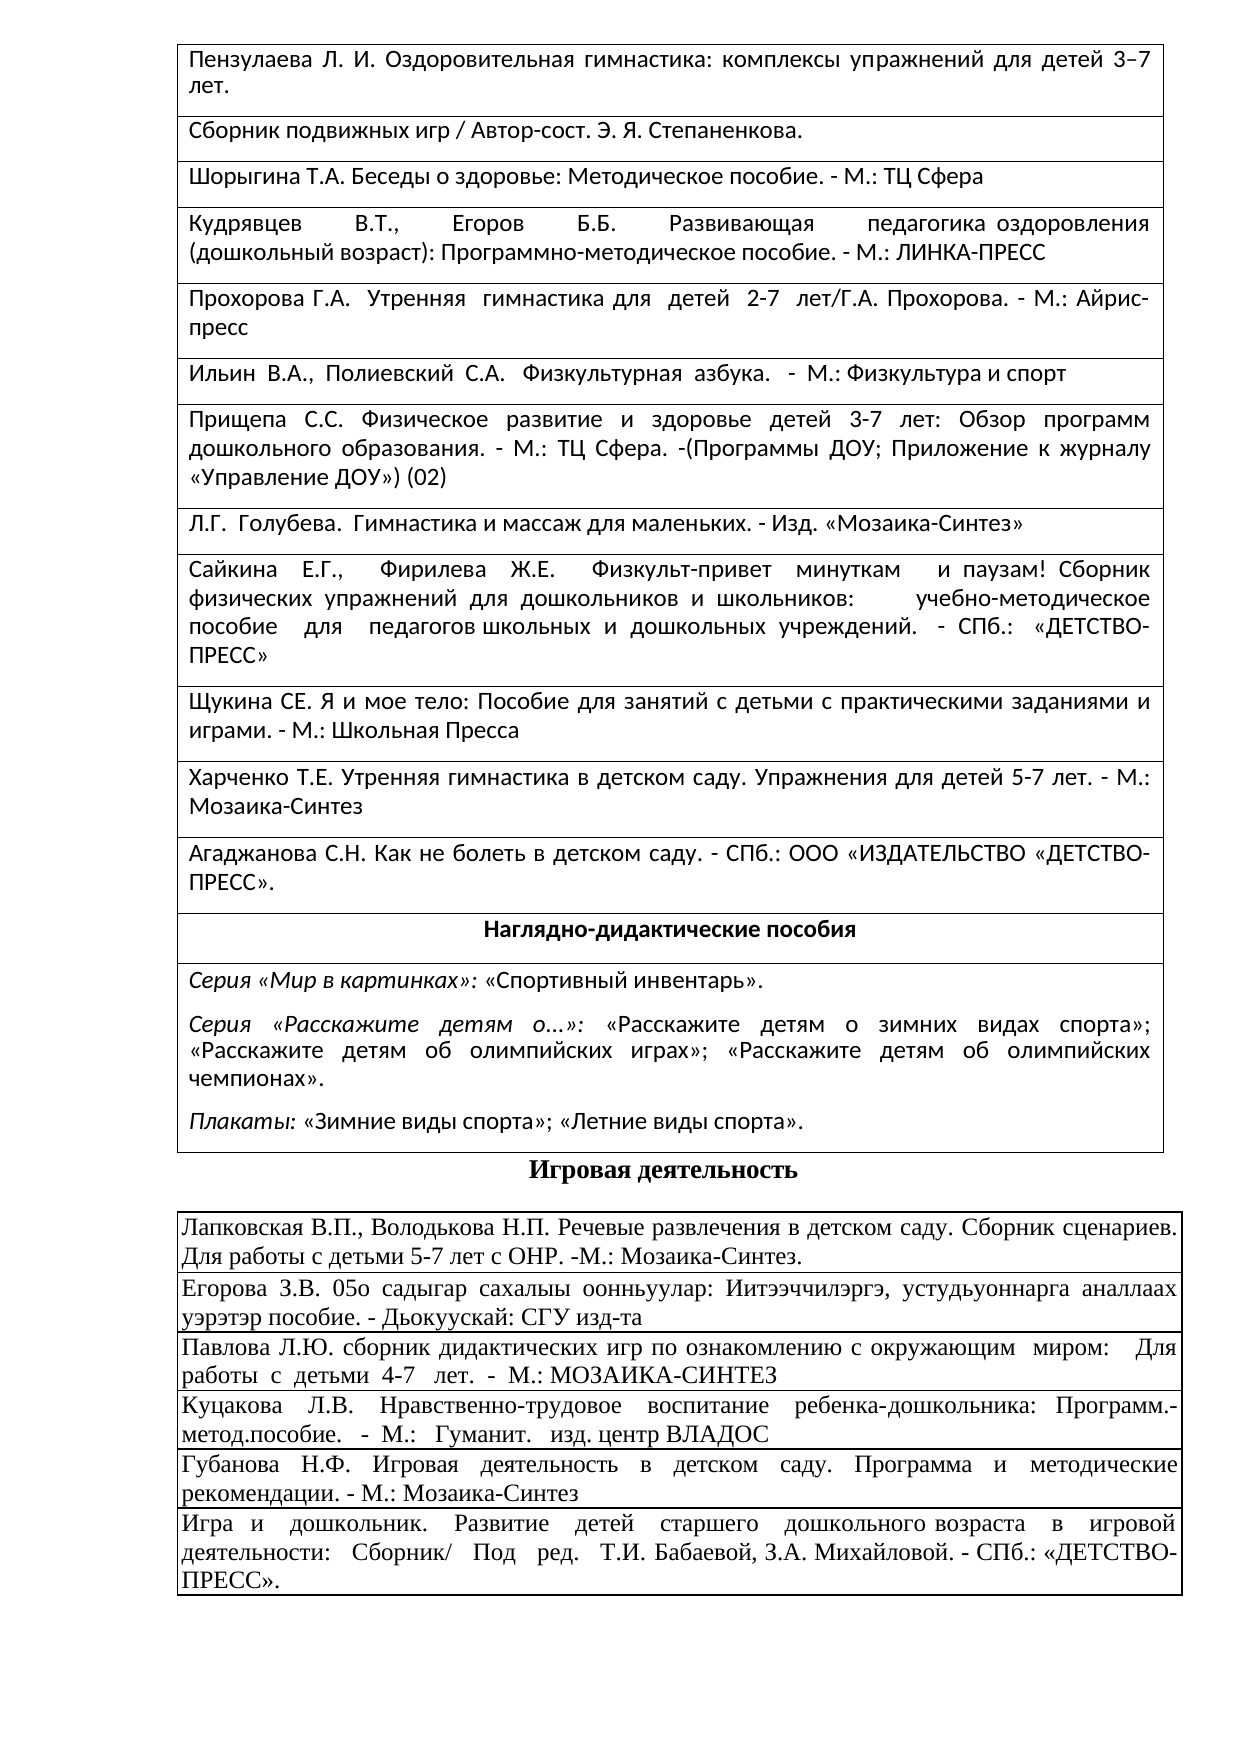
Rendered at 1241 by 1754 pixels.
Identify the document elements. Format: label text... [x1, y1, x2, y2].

table_cell Шорыгина Т.А. Беседы о здоровье: Методическое пособие. - М.: ТЦ Сфера [178, 162, 1163, 207]
table_cell Щукина СЕ. Я и мое тело: Пособие для занятий с детьми с практическими заданиями и играми. - М.: Школьная Пресса [178, 687, 1163, 761]
table_cell Агаджанова С.Н. Как не болеть в детском саду. - СПб.: ООО «ИЗДАТЕЛЬСТВО «ДЕТСТВО-ПРЕСС». [178, 838, 1163, 912]
table_cell Кудрявцев В.Т., Егоров Б.Б. Развивающая педагогика оздоровления (дошкольный возраст): Программно-методическое пособие. - М.: ЛИНКА-ПРЕСС [178, 208, 1163, 283]
table_cell Серия «Мир в картинках»: «Спортивный инвентарь». Серия «Расскажите детям о...»: «Расскажите детям о зимних видах спорта»; «Расскажите детям об олимпийских играх»; «Расскажите детям об олимпийских чемпионах». Плакаты: «Зимние виды спорта»; «Летние виды спорта». [178, 964, 1163, 1152]
table_cell Наглядно-дидактические пособия [178, 914, 1163, 963]
text Игровая деятельность [177, 1153, 1150, 1184]
table_header Лапковская В.П., Володькова Н.П. Речевые развлечения в детском саду. Сборник сценариев. Для работы с детьми 5-7 лет с ОНР. -М.: Мозаика-Синтез. [178, 1213, 1181, 1271]
table_cell Прохорова Г.А. Утренняя гимнастика для детей 2-7 лет/Г.А. Прохорова. - М.: Айрис-пресс [178, 284, 1163, 357]
table_cell Прищепа С.С. Физическое развитие и здоровье детей 3-7 лет: Обзор программ дошкольного образования. - М.: ТЦ Сфера. -(Программы ДОУ; Приложение к журналу «Управление ДОУ») (02) [178, 405, 1163, 507]
table_cell Сайкина Е.Г., Фирилева Ж.Е. Физкульт-привет минуткам и паузам! Сборник физических упражнений для дошкольников и школьников: учебно-методическое пособие для педагогов школьных и дошкольных учреждений. - СПб.: «ДЕТСТВО-ПРЕСС» [178, 555, 1163, 686]
table_cell Ильин В.А., Полиевский С.А. Физкультурная азбука. - М.: Физкультура и спорт [178, 359, 1163, 404]
table_cell Харченко Т.Е. Утренняя гимнастика в детском саду. Упражнения для детей 5-7 лет. - М.: Мозаика-Синтез [178, 762, 1163, 837]
table_cell Пензулаева Л. И. Оздоровительная гимнастика: комплексы упражнений для детей 3–7 лет. [178, 45, 1163, 116]
table_cell Л.Г. Голубева. Гимнастика и массаж для маленьких. - Изд. «Мозаика-Синтез» [178, 509, 1163, 554]
table_cell Сборник подвижных игр / Автор-сост. Э. Я. Степаненкова. [178, 117, 1163, 161]
